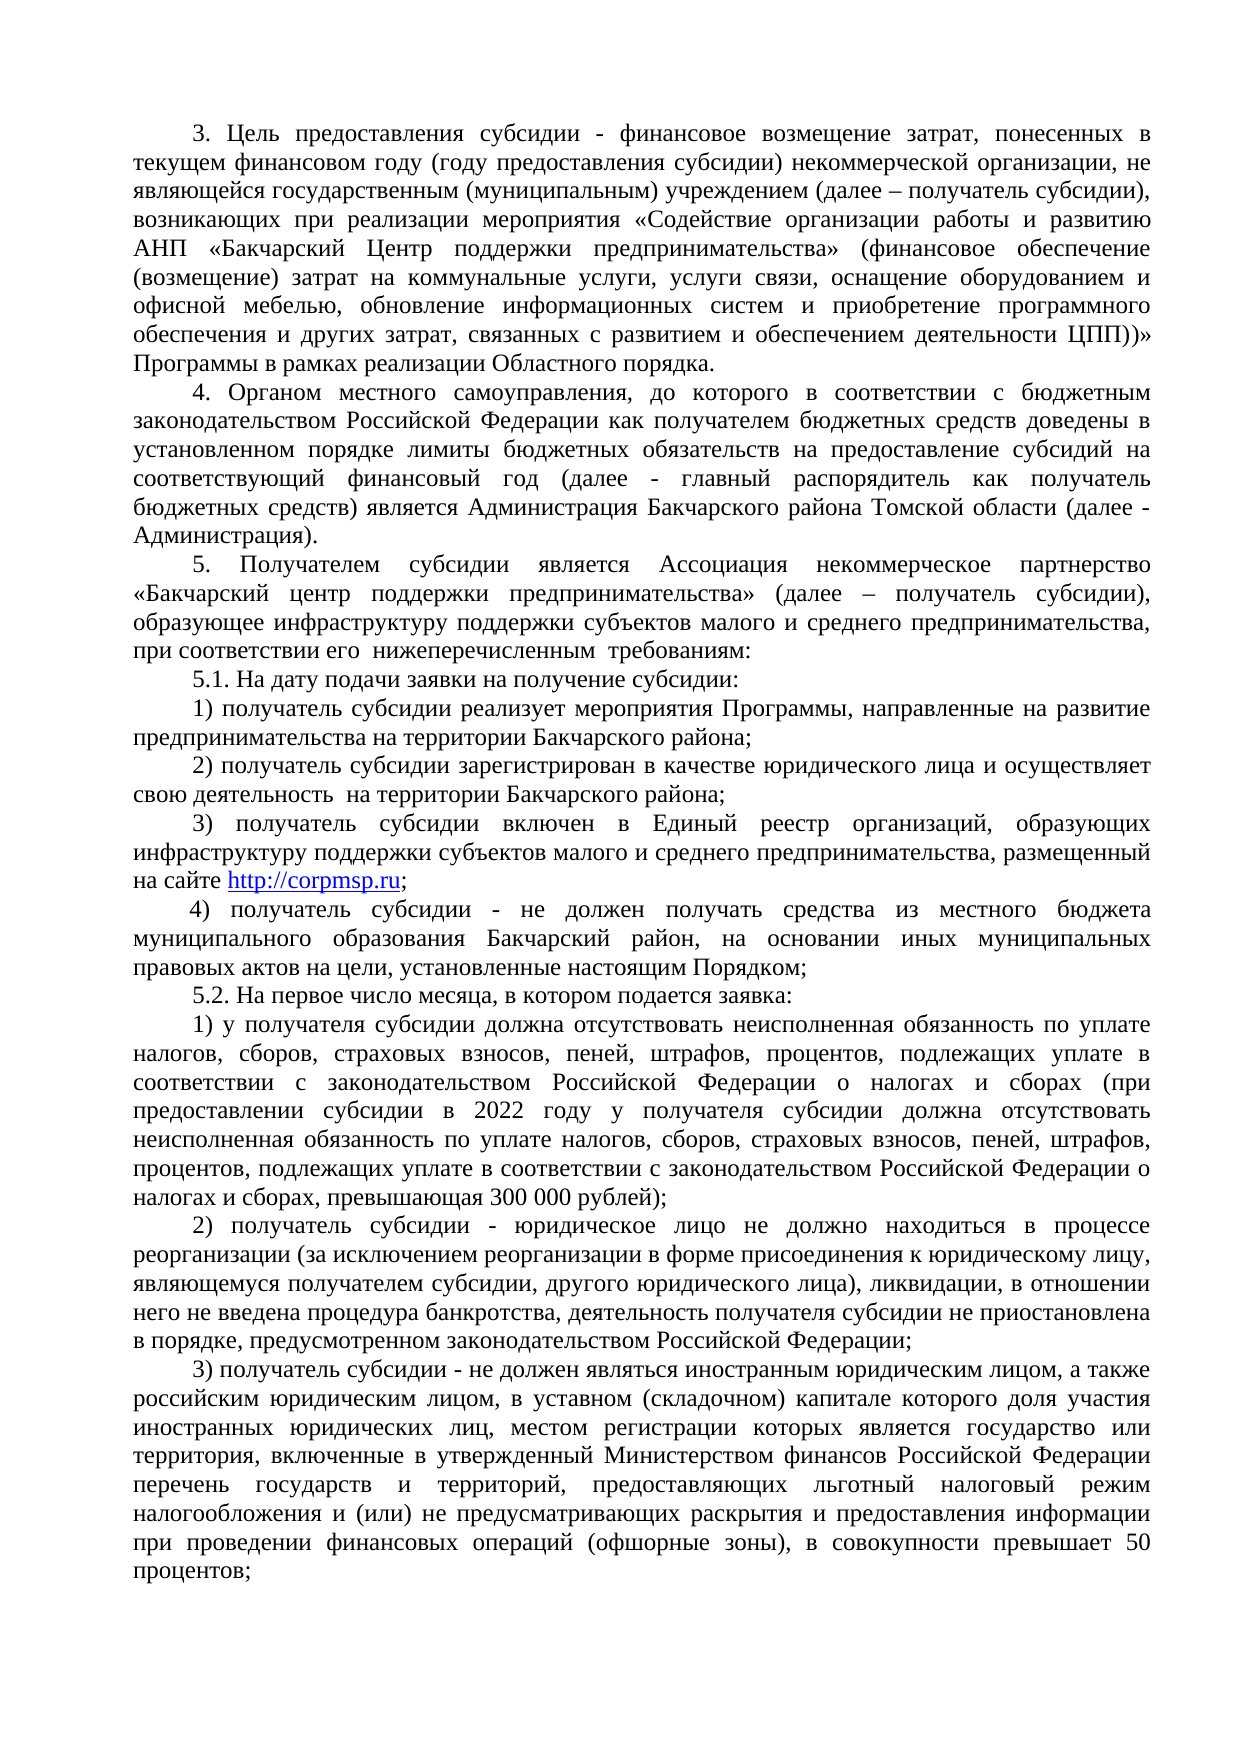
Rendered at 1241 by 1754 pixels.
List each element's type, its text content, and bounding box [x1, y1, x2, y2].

text 4) получатель субсидии - не должен получать средства из местного бюджета муниципального образования Бакчарский район, на основании иных муниципальных правовых актов на цели, установленные настоящим Порядком; [133, 894, 1152, 981]
text 5.1. На дату подачи заявки на получение субсидии: [133, 664, 1152, 693]
text 2) получатель субсидии - юридическое лицо не должно находиться в процессе реорганизации (за исключением реорганизации в форме присоединения к юридическому лицу, являющемуся получателем субсидии, другого юридического лица), ликвидации, в отношении него не введена процедура банкротства, деятельность получателя субсидии не приостановлена в порядке, предусмотренном законодательством Российской Федерации; [133, 1211, 1152, 1354]
text 1) получатель субсидии реализует мероприятия Программы, направленные на развитие предпринимательства на территории Бакчарского района; [133, 693, 1152, 751]
text 5.2. На первое число месяца, в котором подается заявка: [133, 981, 1152, 1009]
text 3. Цель предоставления субсидии - финансовое возмещение затрат, понесенных в текущем финансовом году (году предоставления субсидии) некоммерческой организации, не являющейся государственным (муниципальным) учреждением (далее – получатель субсидии), возникающих при реализации мероприятия «Содействие организации работы и развитию АНП «Бакчарский Центр поддержки предпринимательства» (финансовое обеспечение (возмещение) затрат на коммунальные услуги, услуги связи, оснащение оборудованием и офисной мебелью, обновление информационных систем и приобретение программного обеспечения и других затрат, связанных с развитием и обеспечением деятельности ЦПП))» Программы в рамках реализации Областного порядка. [133, 118, 1152, 377]
text 3) получатель субсидии - не должен являться иностранным юридическим лицом, а также российским юридическим лицом, в уставном (складочном) капитале которого доля участия иностранных юридических лиц, местом регистрации которых является государство или территория, включенные в утвержденный Министерством финансов Российской Федерации перечень государств и территорий, предоставляющих льготный налоговый режим налогообложения и (или) не предусматривающих раскрытия и предоставления информации при проведении финансовых операций (офшорные зоны), в совокупности превышает 50 процентов; [133, 1354, 1152, 1584]
text 3) получатель субсидии включен в Единый реестр организаций, образующих инфраструктуру поддержки субъектов малого и среднего предпринимательства, размещенный на сайте http://corpmsp.ru; [133, 808, 1152, 894]
text 2) получатель субсидии зарегистрирован в качестве юридического лица и осуществляет свою деятельность на территории Бакчарского района; [133, 751, 1152, 808]
text 1) у получателя субсидии должна отсутствовать неисполненная обязанность по уплате налогов, сборов, страховых взносов, пеней, штрафов, процентов, подлежащих уплате в соответствии с законодательством Российской Федерации о налогах и сборах (при предоставлении субсидии в 2022 году у получателя субсидии должна отсутствовать неисполненная обязанность по уплате налогов, сборов, страховых взносов, пеней, штрафов, процентов, подлежащих уплате в соответствии с законодательством Российской Федерации о налогах и сборах, превышающая 300 000 рублей); [133, 1009, 1152, 1211]
text 4. Органом местного самоуправления, до которого в соответствии с бюджетным законодательством Российской Федерации как получателем бюджетных средств доведены в установленном порядке лимиты бюджетных обязательств на предоставление субсидий на соответствующий финансовый год (далее - главный распорядитель как получатель бюджетных средств) является Администрация Бакчарского района Томской области (далее - Администрация). [133, 377, 1152, 549]
text 5. Получателем субсидии является Ассоциация некоммерческое партнерство «Бакчарский центр поддержки предпринимательства» (далее – получатель субсидии), образующее инфраструктуру поддержки субъектов малого и среднего предпринимательства, при соответствии его нижеперечисленным требованиям: [133, 549, 1152, 664]
